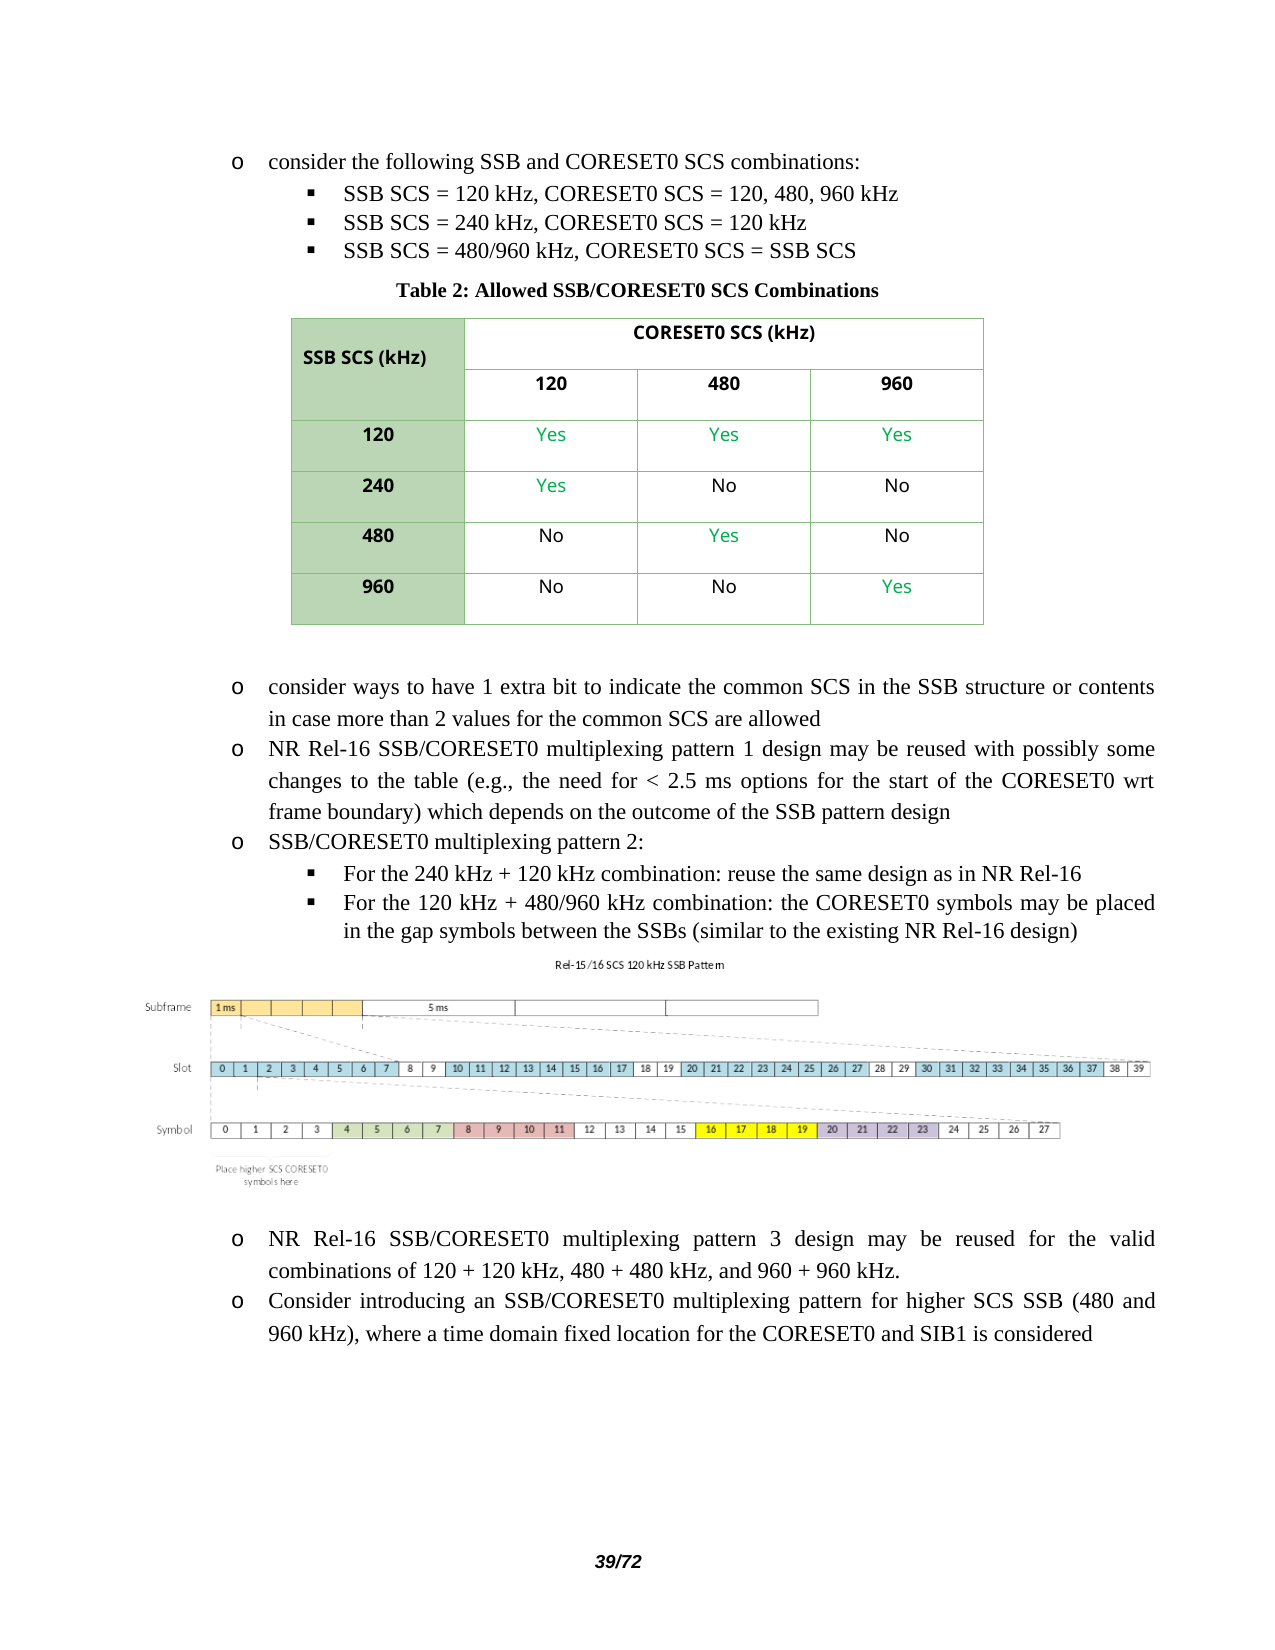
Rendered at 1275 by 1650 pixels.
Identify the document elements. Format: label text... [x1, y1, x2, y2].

list NR Rel-16 SSB/CORESET0 multiplexing pattern 1 design may be reused with possibly some changes to the table (e.g., the need for < 2.5 ms options for the start of the CORESET0 wrt frame boundary) which depends on the outcome of the SSB pattern design [231, 735, 1157, 824]
list SSB SCS = 480/960 kHz, CORESET0 SCS = SSB SCS [306, 237, 1157, 263]
table_cell No [465, 574, 637, 624]
table_cell 240 [292, 472, 464, 522]
table_cell 960 [811, 370, 983, 420]
list For the 120 kHz + 480/960 kHz combination: the CORESET0 symbols may be placed in the gap symbols between the SSBs (similar to the existing NR Rel-16 design) [306, 889, 1157, 943]
list For the 240 kHz + 120 kHz combination: reuse the same design as in NR Rel-16 [306, 860, 1157, 887]
list Consider introducing an SSB/CORESET0 multiplexing pattern for higher SCS SSB (480 and 960 kHz), where a time domain fixed location for the CORESET0 and SIB1 is considered [231, 1287, 1157, 1346]
list NR Rel-16 SSB/CORESET0 multiplexing pattern 3 design may be reused for the valid combinations of 120 + 120 kHz, 480 + 480 kHz, and 960 + 960 kHz. [231, 1225, 1157, 1284]
table_header CORESET0 SCS (kHz) [465, 319, 983, 369]
table_cell 960 [292, 574, 464, 624]
table_cell 480 [638, 370, 810, 420]
table_header SSB SCS (kHz) [292, 319, 464, 420]
table_cell 120 [292, 421, 464, 471]
table_cell Yes [638, 523, 810, 573]
list consider the following SSB and CORESET0 SCS combinations: [231, 148, 1157, 176]
table_cell Yes [811, 574, 983, 624]
table_cell 480 [292, 523, 464, 573]
table_cell No [638, 472, 810, 522]
table_cell No [811, 472, 983, 522]
table_cell Yes [811, 421, 983, 471]
table_cell Yes [465, 472, 637, 522]
list consider ways to have 1 extra bit to indicate the common SCS in the SSB structure or contents in case more than 2 values for the common SCS are allowed [231, 673, 1157, 732]
table_cell No [811, 523, 983, 573]
list SSB SCS = 120 kHz, CORESET0 SCS = 120, 480, 960 kHz [306, 180, 1157, 206]
table_cell Yes [465, 421, 637, 471]
table_cell Yes [638, 421, 810, 471]
table_cell No [638, 574, 810, 624]
list SSB SCS = 240 kHz, CORESET0 SCS = 120 kHz [306, 208, 1157, 235]
table_cell No [465, 523, 637, 573]
list SSB/CORESET0 multiplexing pattern 2: [231, 828, 1157, 856]
table_cell 120 [465, 370, 637, 420]
